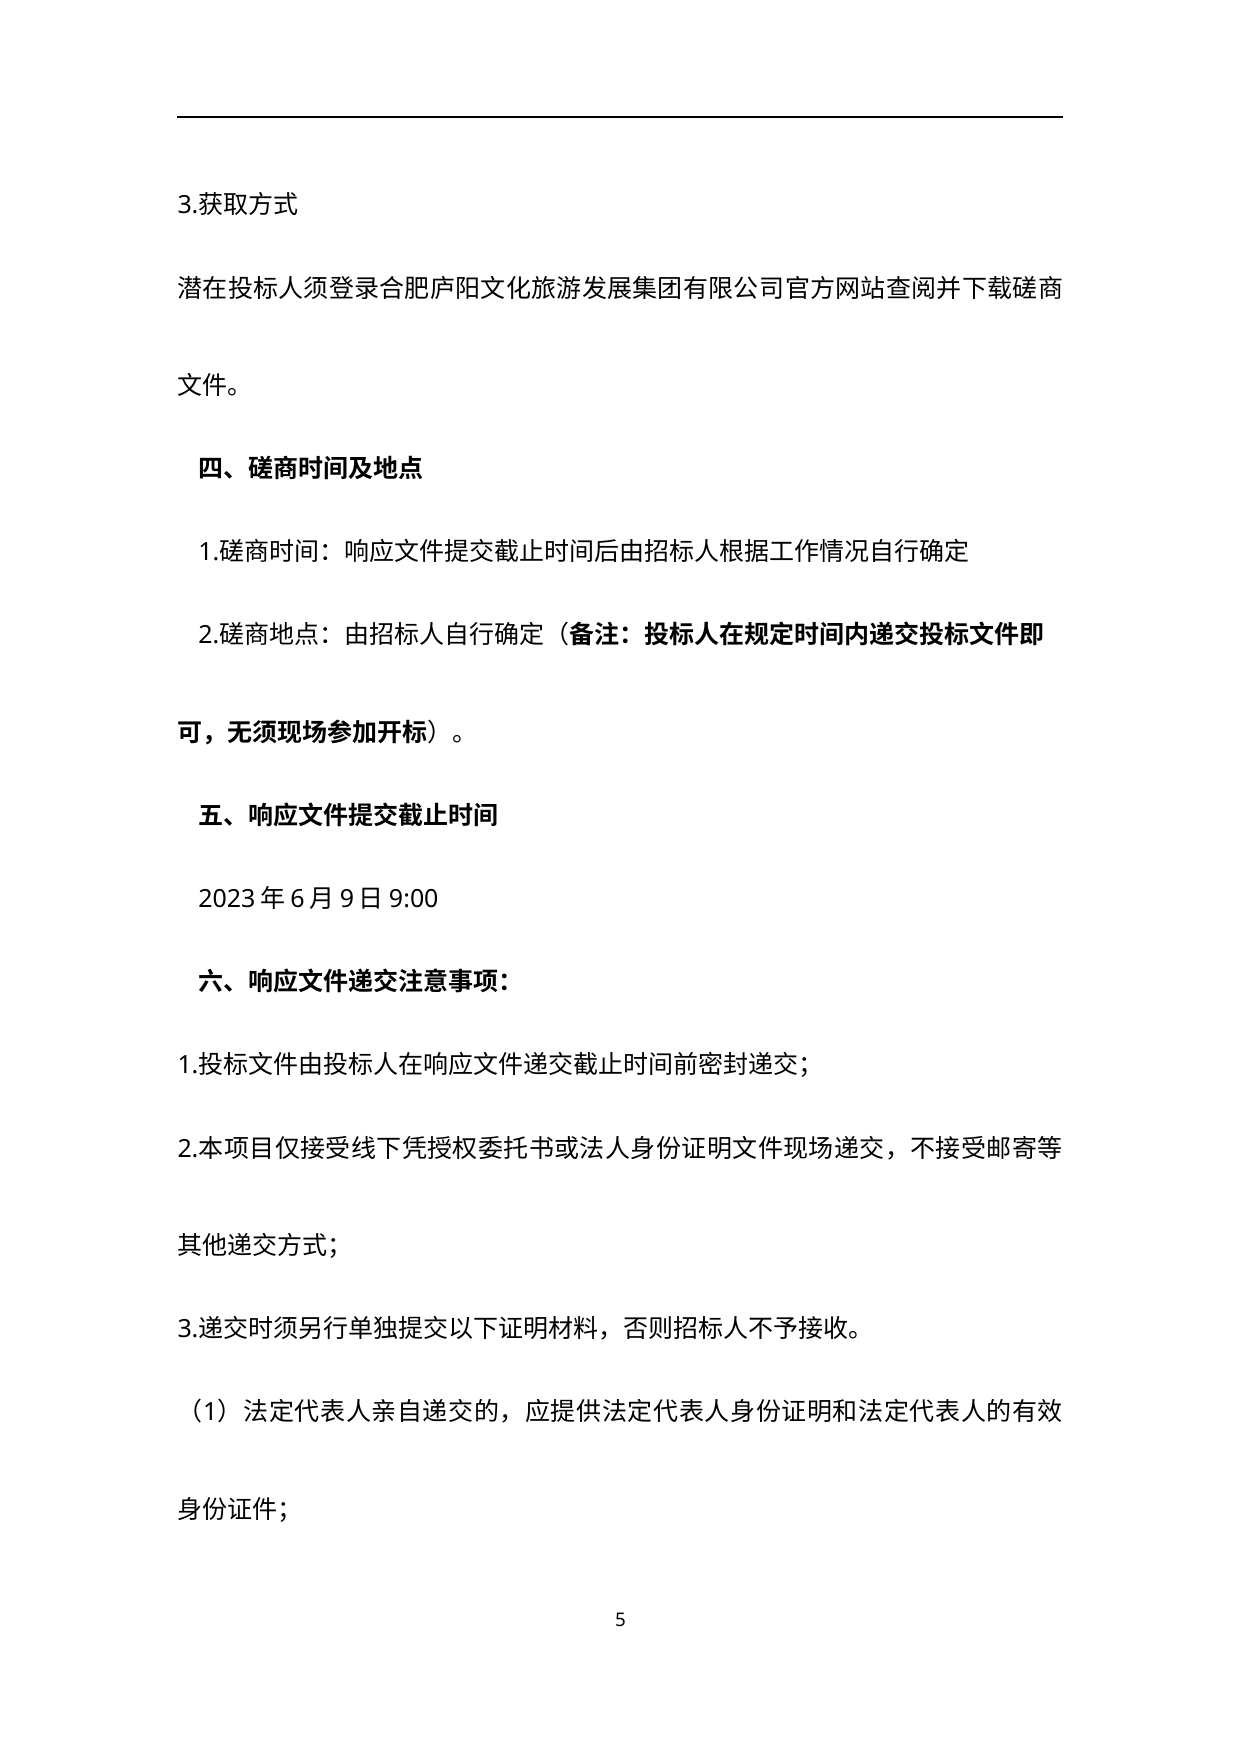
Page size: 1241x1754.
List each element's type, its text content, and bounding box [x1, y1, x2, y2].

text 2.磋商地点：由招标人自行确定（备注：投标人在规定时间内递交投标文件即可，无须现场参加开标）。 [177, 601, 1063, 763]
list 响应文件递交注意事项： [177, 947, 1063, 1012]
list （1）法定代表人亲自递交的，应提供法定代表人身份证明和法定代表人的有效身份证件； [177, 1377, 1063, 1540]
text 五、响应文件提交截止时间 [177, 781, 1063, 846]
text 3.获取方式 [177, 171, 1063, 236]
text 潜在投标人须登录合肥庐阳文化旅游发展集团有限公司官方网站查阅并下载磋商文件。 [177, 254, 1063, 416]
text 四、磋商时间及地点 [177, 434, 1063, 499]
text 2023年6月9日9:00 [177, 864, 1063, 929]
text 1.磋商时间：响应文件提交截止时间后由招标人根据工作情况自行确定 [177, 517, 1063, 582]
list 1.投标文件由投标人在响应文件递交截止时间前密封递交； [177, 1031, 1063, 1096]
list 2.本项目仅接受线下凭授权委托书或法人身份证明文件现场递交，不接受邮寄等其他递交方式； [177, 1114, 1063, 1276]
list 3.递交时须另行单独提交以下证明材料，否则招标人不予接收。 [177, 1294, 1063, 1359]
